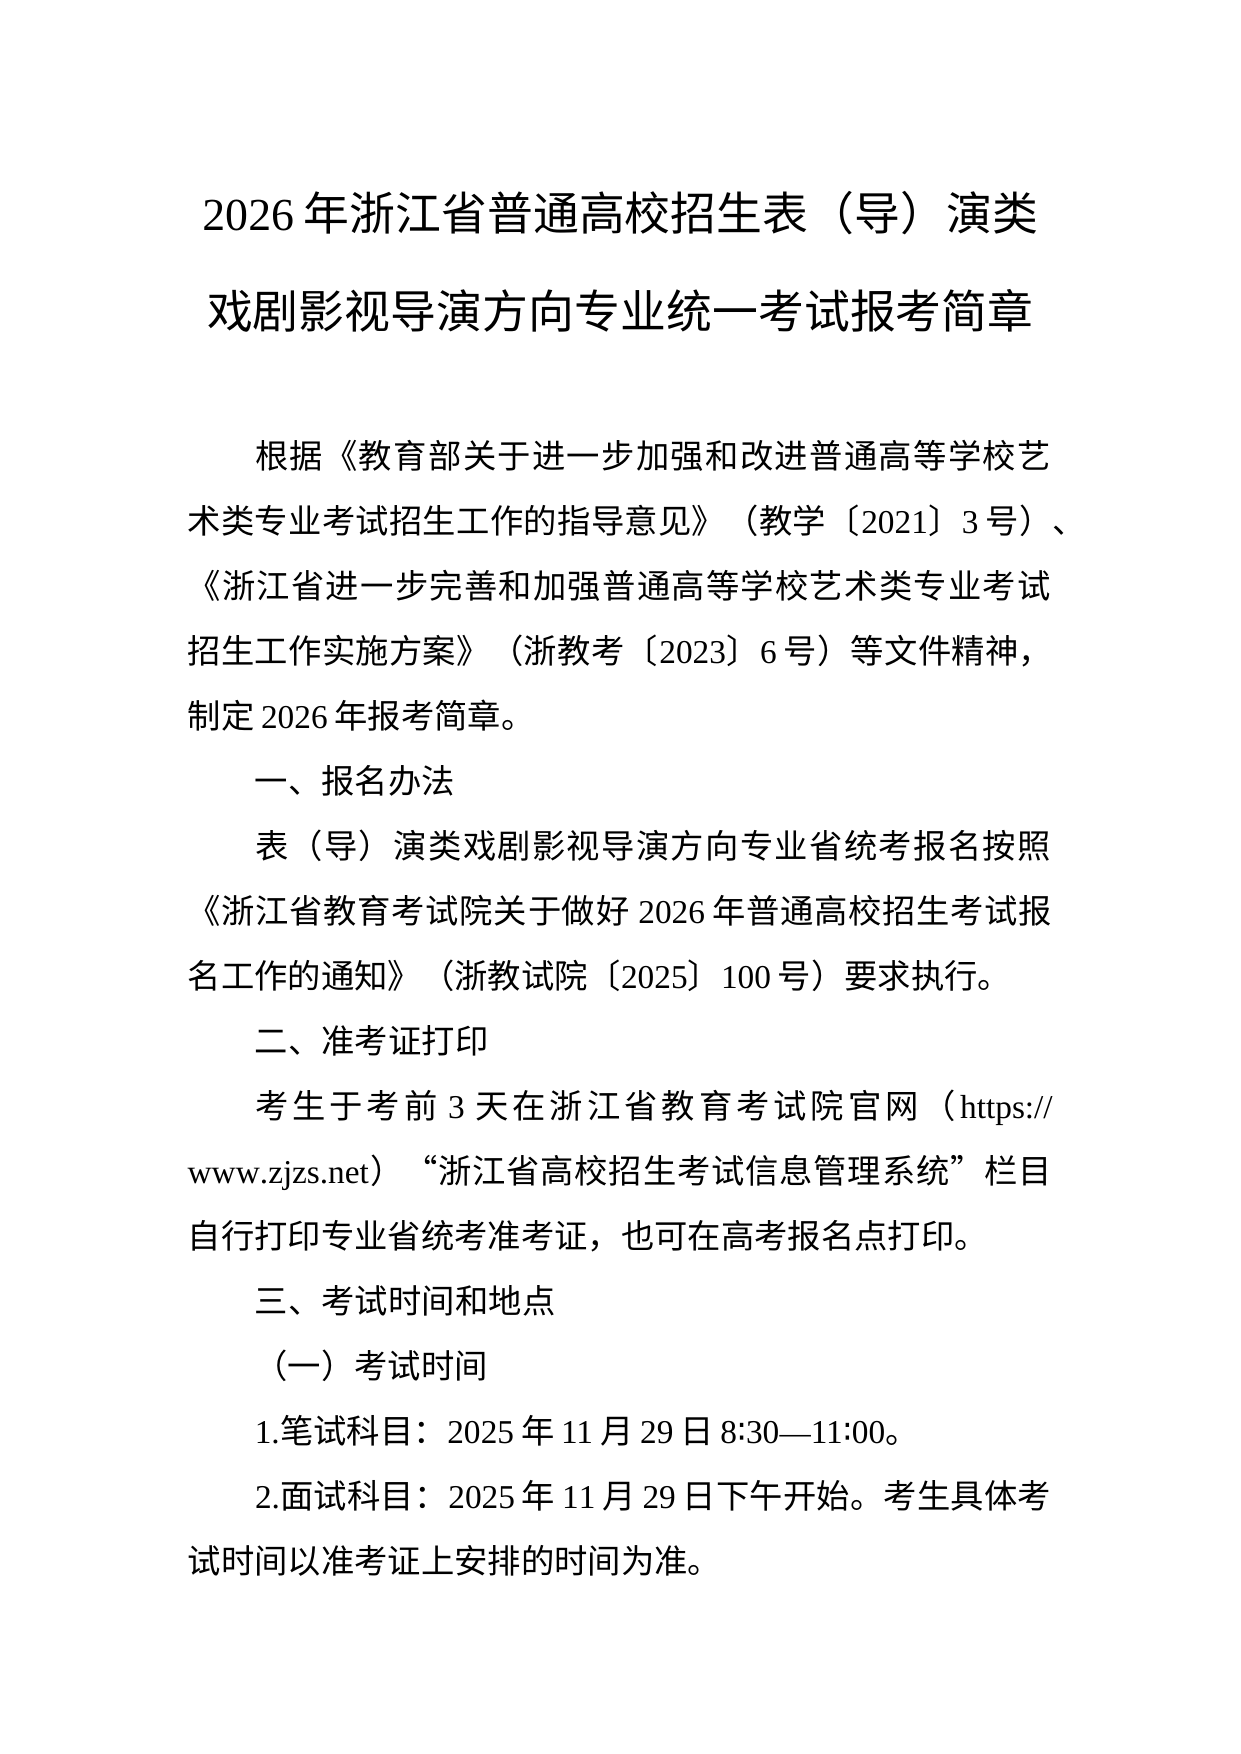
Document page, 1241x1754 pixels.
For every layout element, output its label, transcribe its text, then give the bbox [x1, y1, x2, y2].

text 三、考试时间和地点 [187, 1267, 1053, 1332]
text 戏剧影视导演方向专业统一考试报考简章 [187, 259, 1053, 357]
text 1.笔试科目：2025年11月29日8∶30—11∶00。 [187, 1397, 1053, 1462]
text （一）考试时间 [187, 1332, 1053, 1397]
text 根据《教育部关于进一步加强和改进普通高等学校艺术类专业考试招生工作的指导意见》（教学〔2021〕3号）、《浙江省进一步完善和加强普通高等学校艺术类专业考试招生工作实施方案》（浙教考〔2023〕6号）等文件精神，制定2026年报考简章。 [187, 422, 1053, 747]
text 二、准考证打印 [187, 1007, 1053, 1072]
text 2.面试科目：2025年11月29日下午开始。考生具体考试时间以准考证上安排的时间为准。 [187, 1462, 1053, 1592]
text 一、报名办法 [187, 747, 1053, 812]
text 表（导）演类戏剧影视导演方向专业省统考报名按照《浙江省教育考试院关于做好2026年普通高校招生考试报名工作的通知》（浙教试院〔2025〕100号）要求执行。 [187, 812, 1053, 1007]
text 考生于考前3天在浙江省教育考试院官网（https://www.zjzs.net）“浙江省高校招生考试信息管理系统”栏目自行打印专业省统考准考证，也可在高考报名点打印。 [187, 1072, 1053, 1267]
text 2026年浙江省普通高校招生表（导）演类 [187, 162, 1053, 259]
